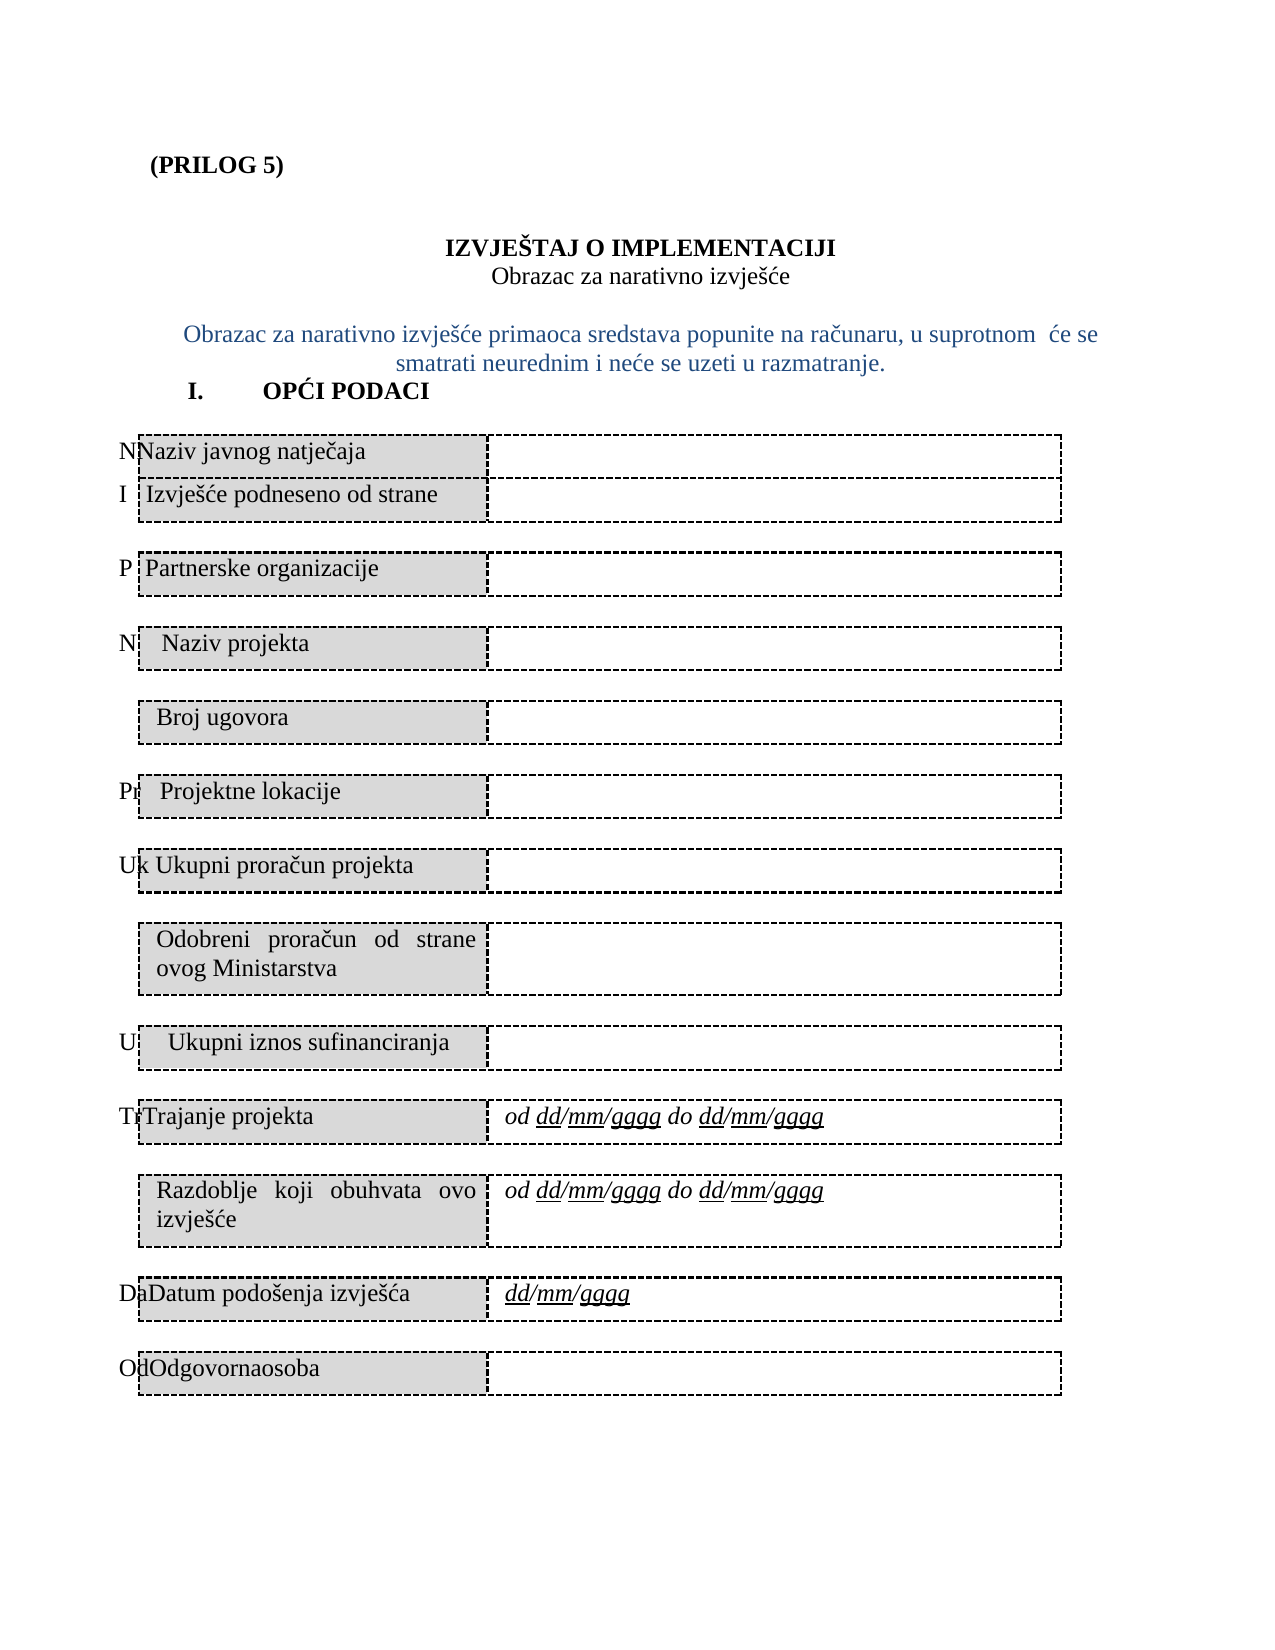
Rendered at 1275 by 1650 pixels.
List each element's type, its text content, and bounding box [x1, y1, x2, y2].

table_header [488, 1351, 1061, 1394]
table_header TrTrajanje projekta [139, 1099, 487, 1143]
table_header [488, 922, 1061, 994]
table_header OdOdgovornaosoba [139, 1351, 487, 1394]
table_header od dd/mm/gggg do dd/mm/gggg [488, 1099, 1061, 1143]
table_cell [488, 477, 1061, 521]
table_cell I Izvješće podneseno od strane [139, 477, 487, 521]
table_header Odobreni proračun od strane ovog Ministarstva [139, 922, 487, 994]
table_header DaDatum podošenja izvješća [139, 1276, 487, 1320]
table_header [488, 551, 1061, 595]
text Obrazac za narativno izvješće [156, 261, 1125, 290]
table_header NNaziv javnog natječaja [139, 434, 487, 477]
text Obrazac za narativno izvješće primaoca sredstava popunite na računaru, u suprotnom će se smatrati neurednim i neće se uzeti u razmatranje. [156, 319, 1125, 376]
table_header od dd/mm/gggg do dd/mm/gggg [488, 1174, 1061, 1246]
table_header N Naziv projekta [139, 626, 487, 669]
text (PRILOG 5) [150, 150, 1125, 179]
table_header U Ukupni iznos sufinanciranja [139, 1025, 487, 1068]
text iZVJEŠTAJ O IMPLEMENTACIJI [156, 233, 1125, 261]
table_header [488, 700, 1061, 743]
list OPĆI PODACI [187, 376, 1125, 405]
table_header Razdoblje koji obuhvata ovo izvješće [139, 1174, 487, 1246]
table_header Pr Projektne lokacije [139, 774, 487, 817]
table_header [488, 848, 1061, 891]
table_header Uk Ukupni proračun projekta [139, 848, 487, 891]
table_header [488, 434, 1061, 477]
table_header P Partnerske organizacije [139, 551, 487, 595]
table_header [488, 774, 1061, 817]
table_header [488, 1025, 1061, 1068]
table_header [488, 626, 1061, 669]
table_header dd/mm/gggg [488, 1276, 1061, 1320]
table_header Broj ugovora [139, 700, 487, 743]
